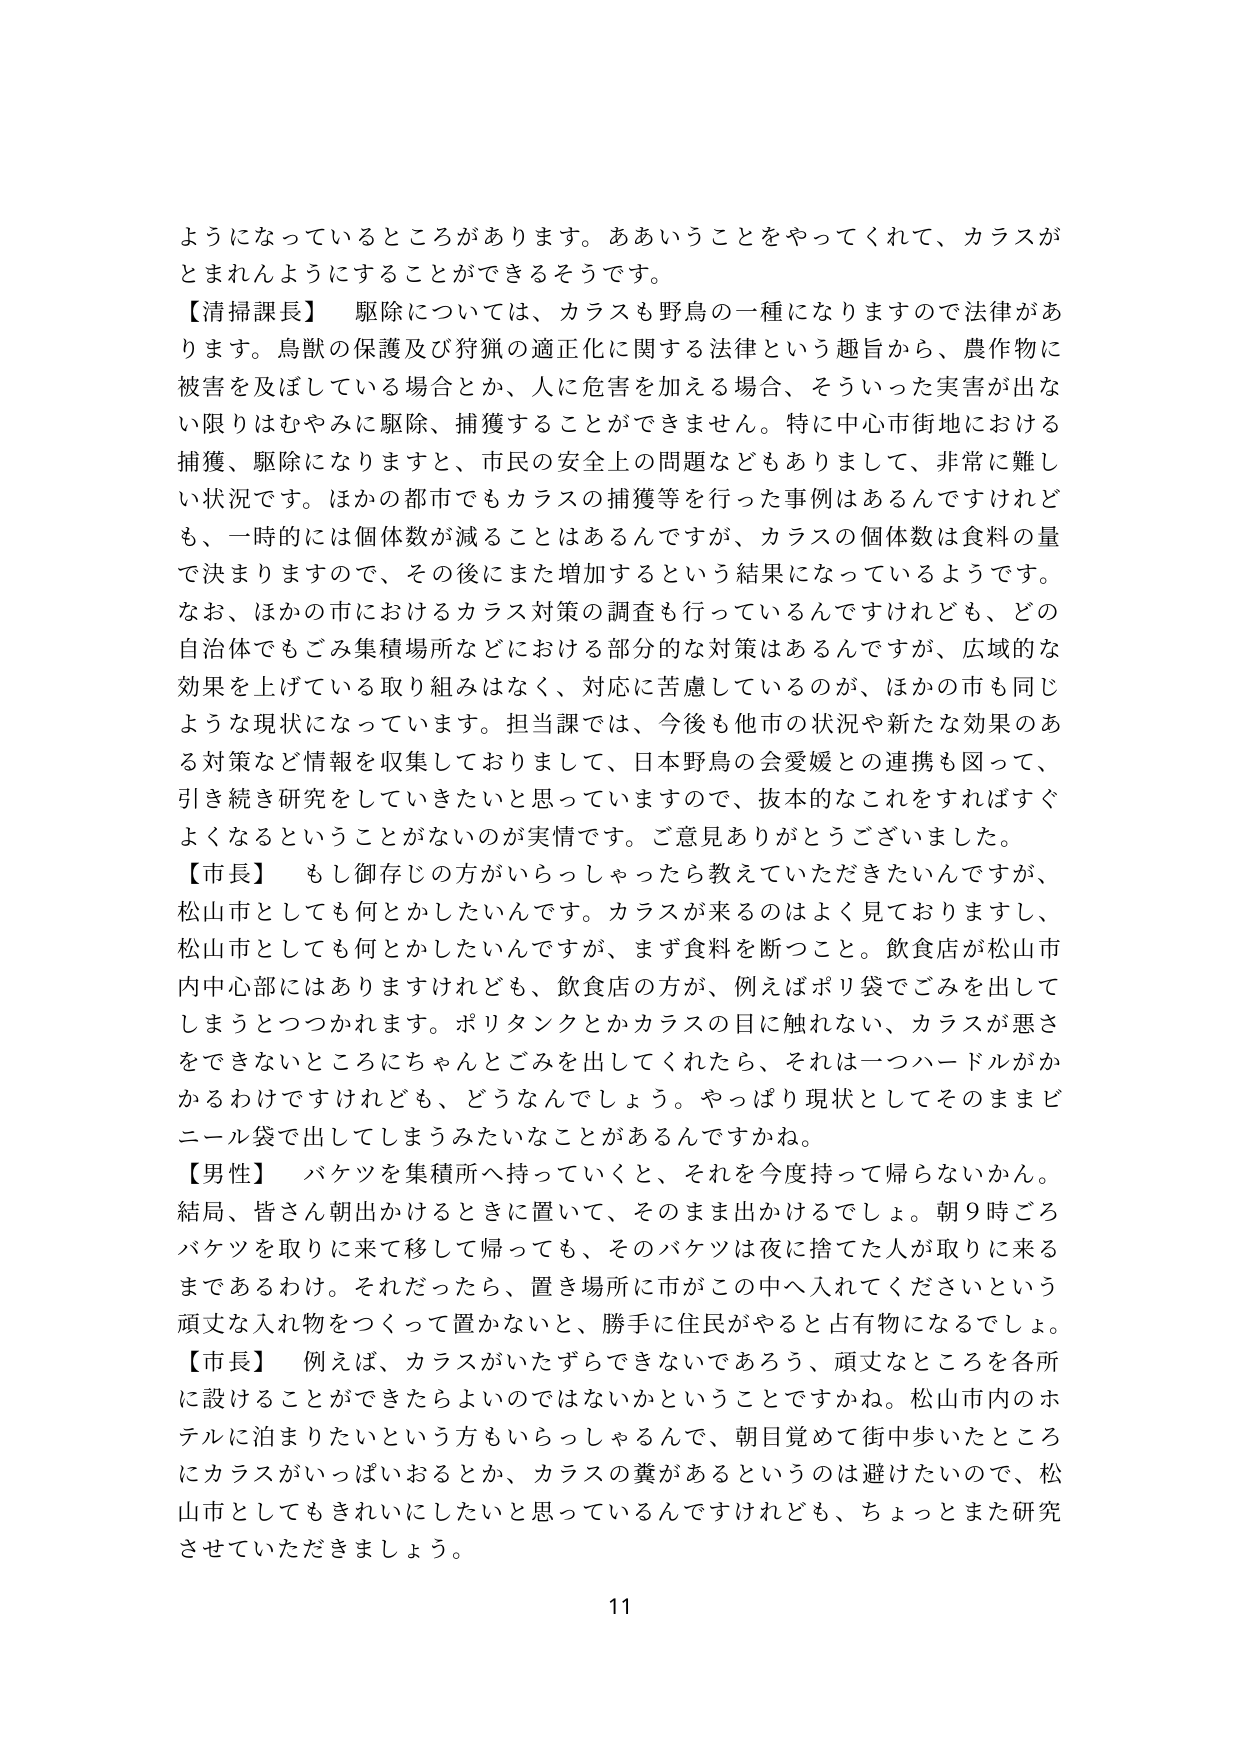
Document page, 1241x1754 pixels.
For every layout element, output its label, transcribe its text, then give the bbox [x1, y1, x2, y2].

text 【清掃課長】 駆除については、カラスも野鳥の一種になりますので法律があります。鳥獣の保護及び狩猟の適正化に関する法律という趣旨から、農作物に被害を及ぼしている場合とか、人に危害を加える場合、そういった実害が出ない限りはむやみに駆除、捕獲することができません。特に中心市街地における捕獲、駆除になりますと、市民の安全上の問題などもありまして、非常に難しい状況です。ほかの都市でもカラスの捕獲等を行った事例はあるんですけれども、一時的には個体数が減ることはあるんですが、カラスの個体数は食料の量で決まりますので、その後にまた増加するという結果になっているようです。なお、ほかの市におけるカラス対策の調査も行っているんですけれども、どの自治体でもごみ集積場所などにおける部分的な対策はあるんですが、広域的な効果を上げている取り組みはなく、対応に苦慮しているのが、ほかの市も同じような現状になっています。担当課では、今後も他市の状況や新たな効果のある対策など情報を収集しておりまして、日本野鳥の会愛媛との連携も図って、引き続き研究をしていきたいと思っていますので、抜本的なこれをすればすぐよくなるということがないのが実情です。ご意見ありがとうございました。 [177, 292, 1063, 854]
text 【市長】 例えば、カラスがいたずらできないであろう、頑丈なところを各所に設けることができたらよいのではないかということですかね。松山市内のホテルに泊まりたいという方もいらっしゃるんで、朝目覚めて街中歩いたところにカラスがいっぱいおるとか、カラスの糞があるというのは避けたいので、松山市としてもきれいにしたいと思っているんですけれども、ちょっとまた研究させていただきましょう。 [177, 1342, 1063, 1567]
text 【男性】 バケツを集積所へ持っていくと、それを今度持って帰らないかん。結局、皆さん朝出かけるときに置いて、そのまま出かけるでしょ。朝９時ごろバケツを取りに来て移して帰っても、そのバケツは夜に捨てた人が取りに来るまであるわけ。それだったら、置き場所に市がこの中へ入れてくださいという頑丈な入れ物をつくって置かないと、勝手に住民がやると占有物になるでしょ。 [177, 1154, 1063, 1342]
text 【市長】 もし御存じの方がいらっしゃったら教えていただきたいんですが、松山市としても何とかしたいんです。カラスが来るのはよく見ておりますし、松山市としても何とかしたいんですが、まず食料を断つこと。飲食店が松山市内中心部にはありますけれども、飲食店の方が、例えばポリ袋でごみを出してしまうとつつかれます。ポリタンクとかカラスの目に触れない、カラスが悪さをできないところにちゃんとごみを出してくれたら、それは一つハードルがかかるわけですけれども、どうなんでしょう。やっぱり現状としてそのままビニール袋で出してしまうみたいなことがあるんですかね。 [177, 854, 1063, 1154]
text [177, 217, 1063, 292]
